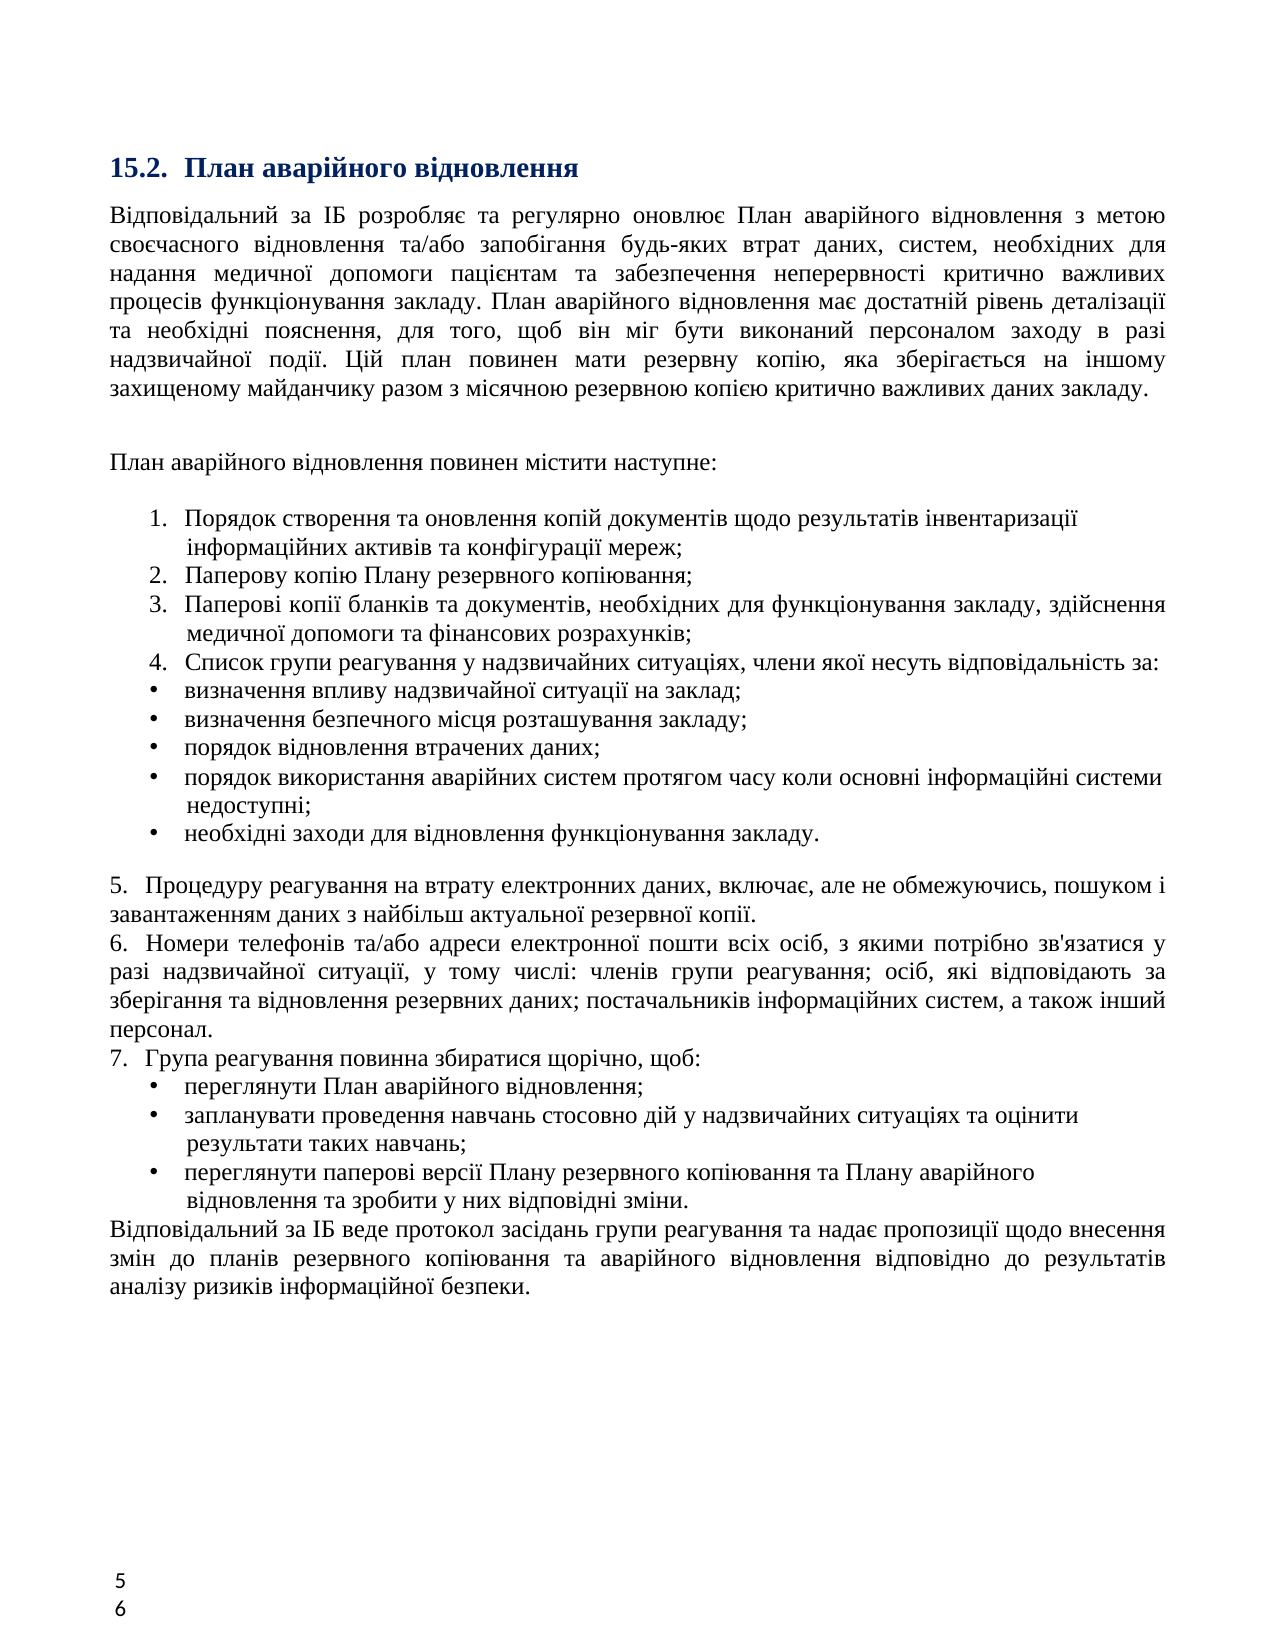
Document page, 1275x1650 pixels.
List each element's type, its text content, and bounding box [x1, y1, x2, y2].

list Номери телефонів та/або адреси електронної пошти всіх осіб, з якими потрібно зв'язатися у разі надзвичайної ситуації, у тому числі: членів групи реагування; осіб, які відповідають за зберігання та відновлення резервних даних; постачальників інформаційних систем, а також інший персонал. [109, 928, 1166, 1043]
list Порядок створення та оновлення копій документів щодо результатів інвентаризації інформаційних активів та конфігурації мереж; [149, 503, 1166, 561]
text План аварійного відновлення повинен містити наступне: [109, 447, 1166, 476]
text Відповідальний за ІБ веде протокол засідань групи реагування та надає пропозиції щодо внесення змін до планів резервного копіювання та аварійного відновлення відповідно до результатів аналізу ризиків інформаційної безпеки. [109, 1214, 1166, 1300]
text Відповідальний за ІБ розробляє та регулярно оновлює План аварійного відновлення з метою своєчасного відновлення та/або запобігання будь-яких втрат даних, систем, необхідних для надання медичної допомоги пацієнтам та забезпечення неперервності критично важливих процесів функціонування закладу. План аварійного відновлення має достатній рівень деталізації та необхідні пояснення, для того, щоб він міг бути виконаний персоналом заходу в разі надзвичайної події. Цій план повинен мати резервну копію, яка зберігається на іншому захищеному майданчику разом з місячною резервною копією критично важливих даних закладу. [109, 200, 1166, 401]
list переглянути План аварійного відновлення; [109, 1071, 1166, 1100]
list Група реагування повинна збиратися щорічно, щоб: [109, 1043, 1166, 1071]
list переглянути паперові версії Плану резервного копіювання та Плану аварійного відновлення та зробити у них відповідні зміни. [149, 1157, 1166, 1214]
list визначення впливу надзвичайної ситуації на заклад; [109, 676, 1166, 704]
list Паперову копію Плану резервного копіювання; [109, 561, 1166, 589]
list Список групи реагування у надзвичайних ситуаціях, члени якої несуть відповідальність за: [149, 647, 1166, 676]
list Процедуру реагування на втрату електронних даних, включає, але не обмежуючись, пошуком і завантаженням даних з найбільш актуальної резервної копії. [109, 870, 1166, 928]
list запланувати проведення навчань стосовно дій у надзвичайних ситуаціях та оцінити результати таких навчань; [149, 1100, 1166, 1157]
list порядок використання аварійних систем протягом часу коли основні інформаційні системи недоступні; [149, 762, 1166, 818]
list необхідні заходи для відновлення функціонування закладу. [109, 818, 1166, 847]
list визначення безпечного місця розташування закладу; [109, 704, 1166, 733]
list порядок відновлення втрачених даних; [109, 733, 1166, 762]
list План аварійного відновлення [109, 150, 1166, 183]
list Паперові копії бланків та документів, необхідних для функціонування закладу, здійснення медичної допомоги та фінансових розрахунків; [149, 589, 1166, 647]
